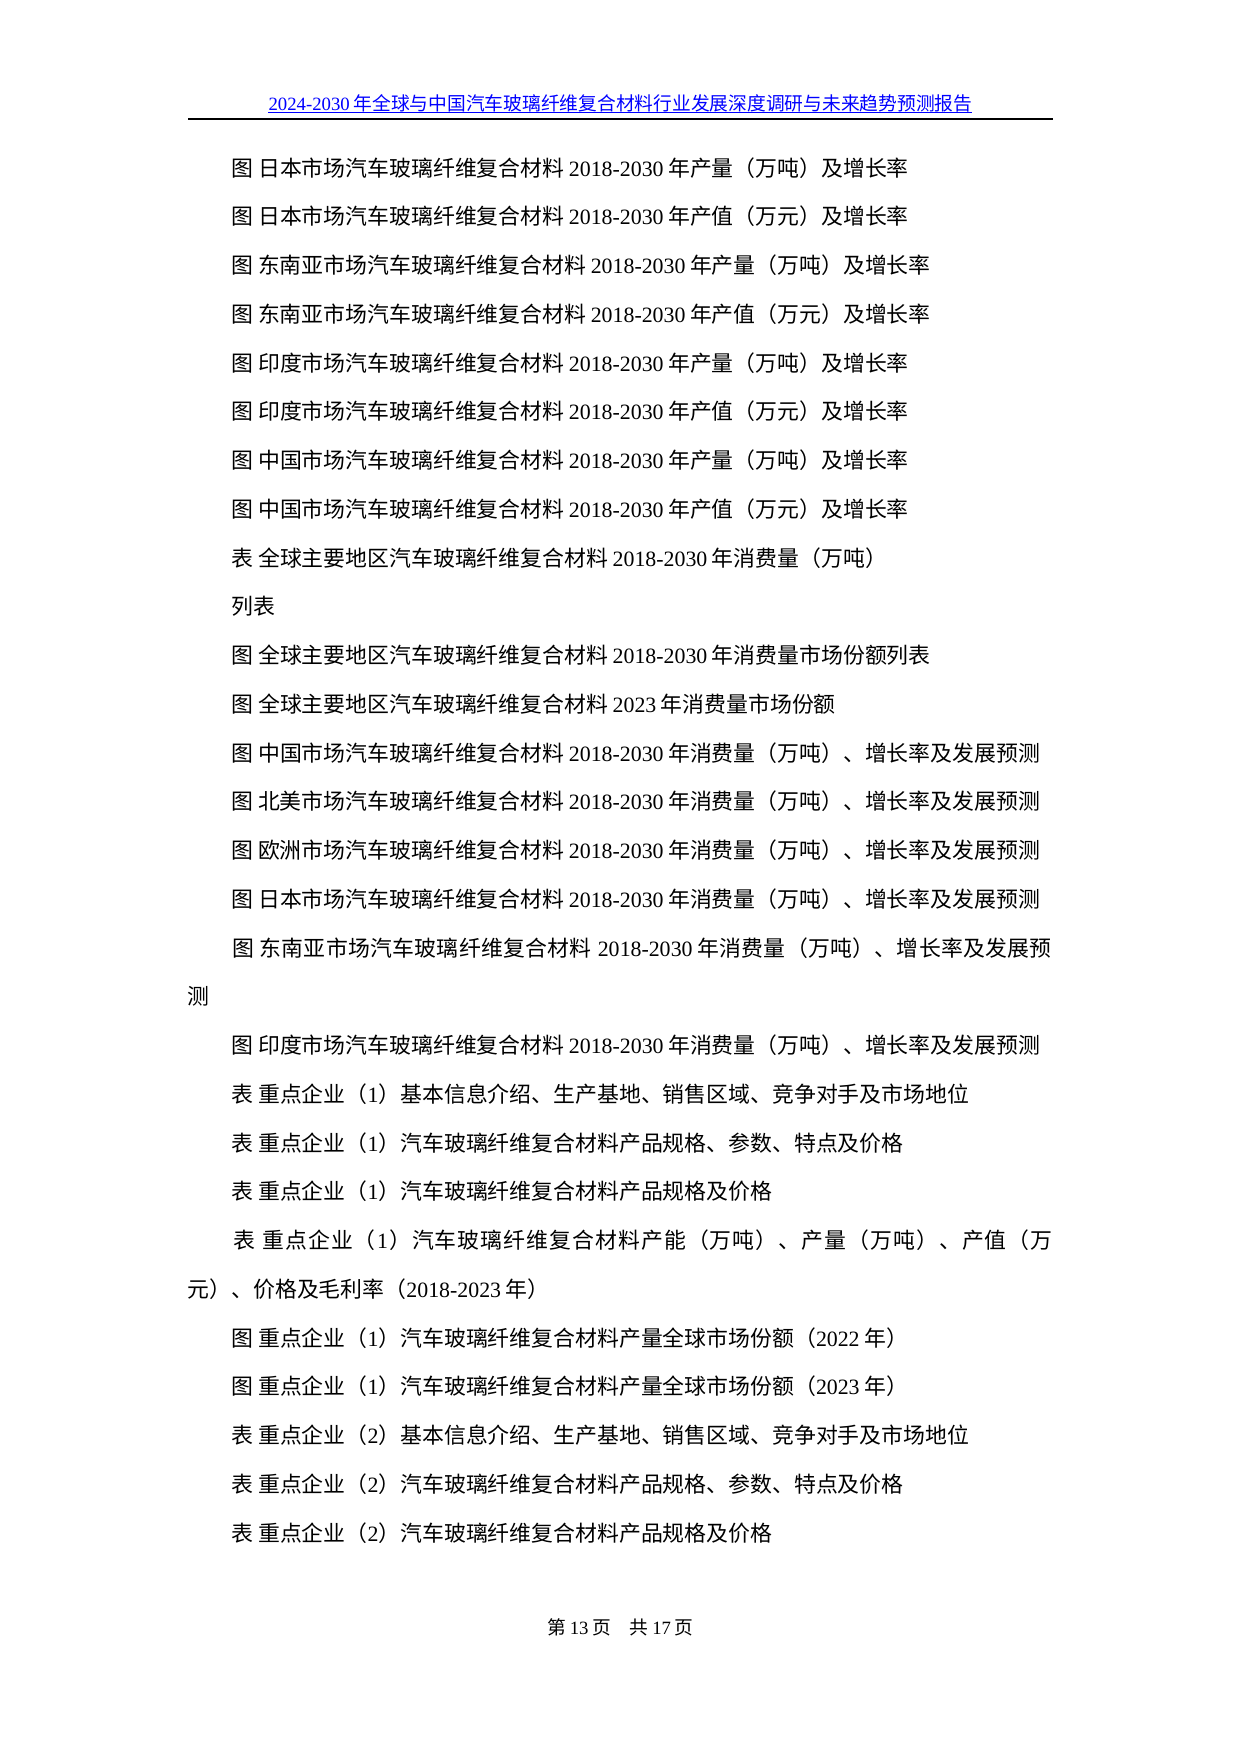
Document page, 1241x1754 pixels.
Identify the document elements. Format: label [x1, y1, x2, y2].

text [187, 150, 1053, 1548]
